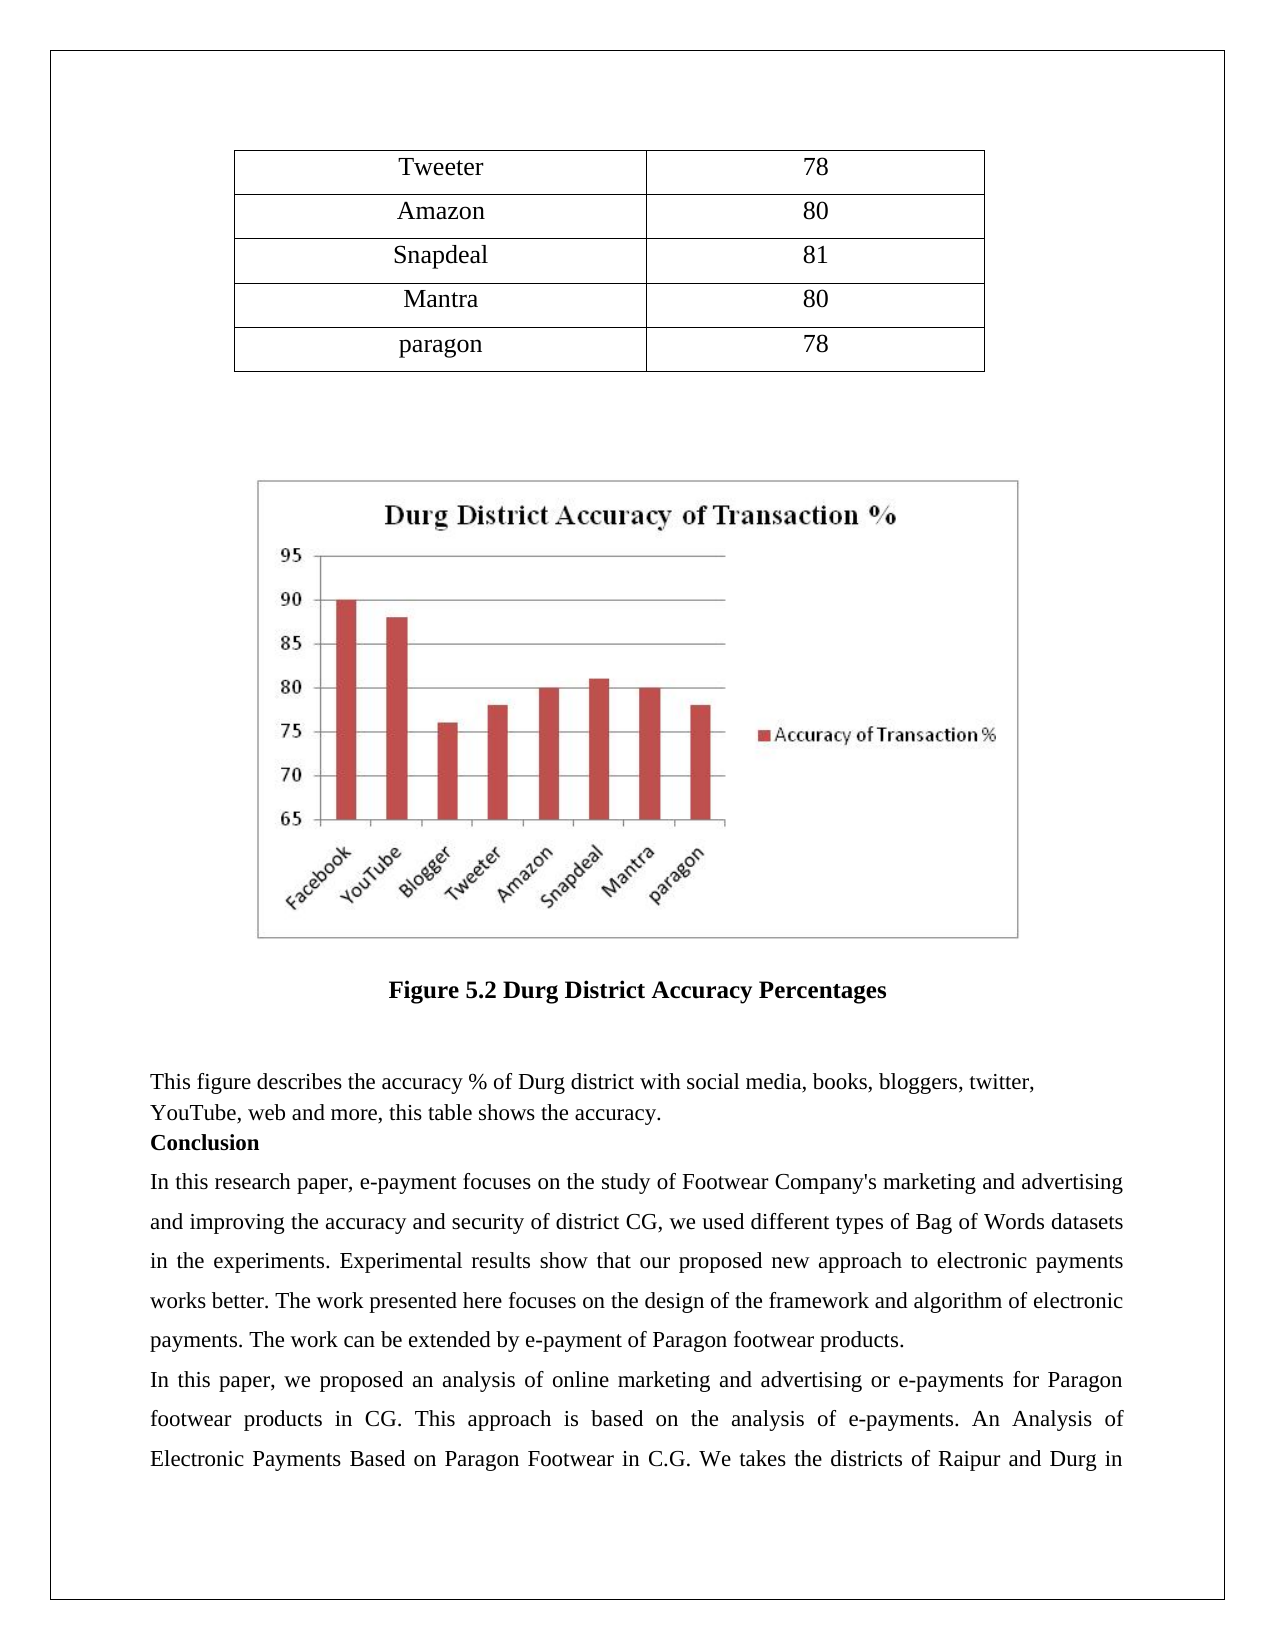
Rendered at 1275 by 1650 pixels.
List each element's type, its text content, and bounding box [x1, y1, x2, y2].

picture [255, 478, 1020, 941]
text This figure describes the accuracy % of Durg district with social media, books, bloggers, twitter, YouTube, web and more, this table shows the accuracy. [150, 1068, 1125, 1125]
table_cell Amazon [235, 195, 646, 238]
text In this research paper, e-payment focuses on the study of Footwear Company's marketing and advertising and improving the accuracy and security of district CG, we used different types of Bag of Words datasets in the experiments. Experimental results show that our proposed new approach to electronic payments works better. The work presented here focuses on the design of the framework and algorithm of electronic payments. The work can be extended by e-payment of Paragon footwear products. [150, 1168, 1125, 1352]
table_cell 81 [647, 239, 984, 282]
table_cell Snapdeal [235, 239, 646, 282]
text Figure 5.2 Durg District Accuracy Percentages [150, 975, 1125, 1004]
table_cell Tweeter [235, 151, 646, 194]
table_cell Mantra [235, 284, 646, 327]
table_cell 80 [647, 195, 984, 238]
text Conclusion [150, 1129, 1125, 1155]
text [150, 1366, 1125, 1471]
table_cell 78 [647, 328, 984, 371]
table_cell paragon [235, 328, 646, 371]
table_cell 80 [647, 284, 984, 327]
table_cell 78 [647, 151, 984, 194]
